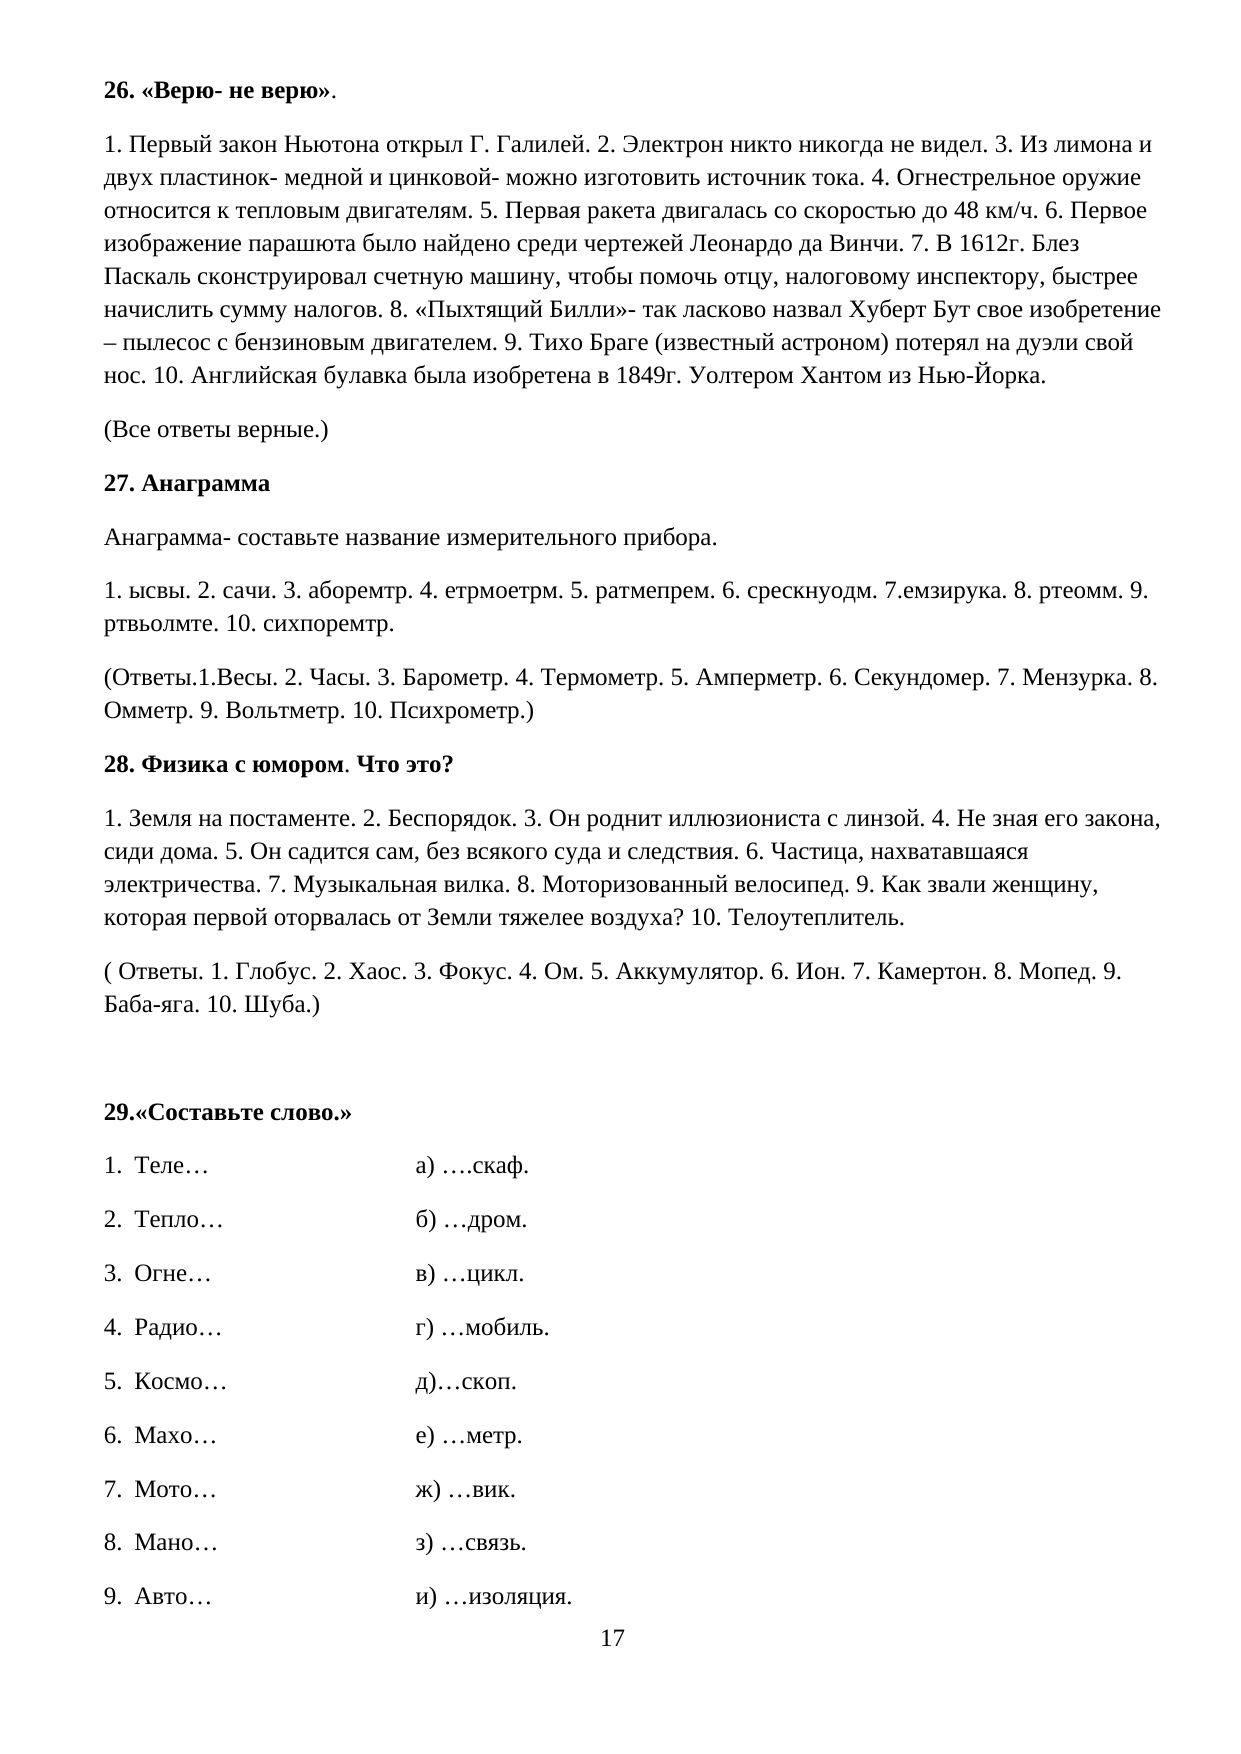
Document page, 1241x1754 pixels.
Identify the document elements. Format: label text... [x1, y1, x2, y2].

text 28. Физика с юмором. Что это? [103, 749, 1165, 778]
list Радио… г) …мобиль. [103, 1312, 1165, 1341]
text (Ответы.1.Весы. 2. Часы. 3. Барометр. 4. Термометр. 5. Амперметр. 6. Секундомер. 7. Мензурка. 8. Омметр. 9. Вольтметр. 10. Психрометр.) [103, 662, 1165, 724]
list Огне… в) …цикл. [103, 1258, 1165, 1287]
list Авто… и) …изоляция. [103, 1581, 1165, 1610]
text (Все ответы верные.) [103, 414, 1165, 443]
text 27. Анаграмма [103, 468, 1165, 496]
list Мото… ж) …вик. [103, 1474, 1165, 1502]
text Анаграмма- составьте название измерительного прибора. [103, 522, 1165, 550]
text 1. Земля на постаменте. 2. Беспорядок. 3. Он роднит иллюзиониста с линзой. 4. Не зная его закона, сиди дома. 5. Он садится сам, без всякого суда и следствия. 6. Частица, нахватавшаяся электричества. 7. Музыкальная вилка. 8. Моторизованный велосипед. 9. Как звали женщину, которая первой оторвалась от Земли тяжелее воздуха? 10. Телоутеплитель. [103, 803, 1165, 931]
list Космо… д)…скоп. [103, 1366, 1165, 1395]
list Махо… е) …метр. [103, 1420, 1165, 1448]
text 1. ысвы. 2. сачи. 3. аборемтр. 4. етрмоетрм. 5. ратмепрем. 6. срескнуодм. 7.емзирука. 8. ртеомм. 9. ртвьолмте. 10. сихпоремтр. [103, 575, 1165, 637]
text ( Ответы. 1. Глобус. 2. Хаос. 3. Фокус. 4. Ом. 5. Аккумулятор. 6. Ион. 7. Камертон. 8. Мопед. 9. Баба-яга. 10. Шуба.) [103, 956, 1165, 1018]
text 29.«Составьте слово.» [103, 1097, 1165, 1125]
text 26. «Верю- не верю». [103, 75, 1165, 104]
text 1. Первый закон Ньютона открыл Г. Галилей. 2. Электрон никто никогда не видел. 3. Из лимона и двух пластинок- медной и цинковой- можно изготовить источник тока. 4. Огнестрельное оружие относится к тепловым двигателям. 5. Первая ракета двигалась со скоростью до . 6. Первое изображение парашюта было найдено среди чертежей Леонардо да Винчи. 7. В 1612г. Блез Паскаль сконструировал счетную машину, чтобы помочь отцу, налоговому инспектору, быстрее начислить сумму налогов. 8. «Пыхтящий Билли»- так ласково назвал Хуберт Бут свое изобретение – пылесос с бензиновым двигателем. 9. Тихо Браге (известный астроном) потерял на дуэли свой нос. 10. Английская булавка была изобретена в 1849г. Уолтером Хантом из Нью-Йорка. [103, 129, 1165, 389]
list Тепло… б) …дром. [103, 1204, 1165, 1233]
list Мано… з) …связь. [103, 1527, 1165, 1556]
list Теле… а) ….скаф. [103, 1151, 1165, 1179]
